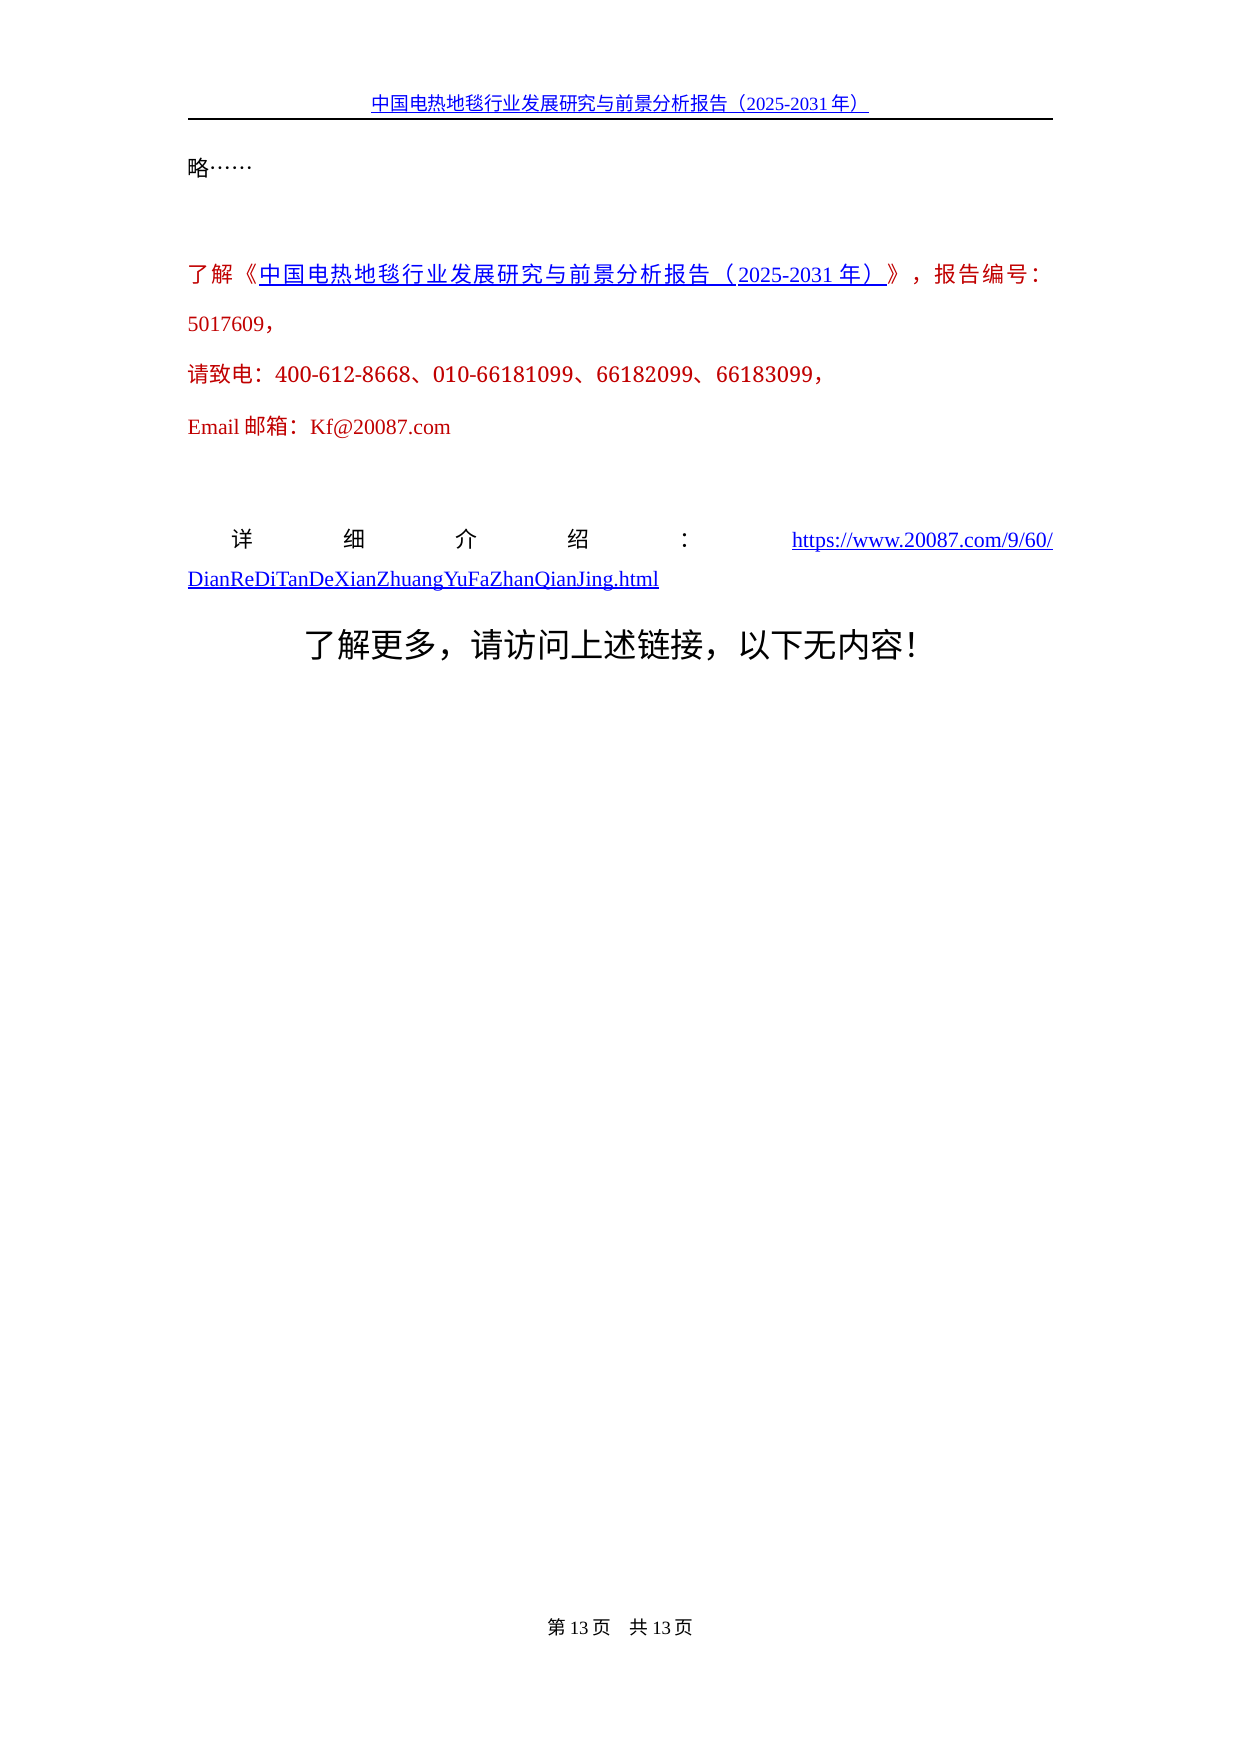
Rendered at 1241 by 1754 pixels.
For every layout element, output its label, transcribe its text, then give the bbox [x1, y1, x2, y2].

text 了解《中国电热地毯行业发展研究与前景分析报告（2025-2031年）》，报告编号：5017609， [187, 257, 1053, 338]
text 请致电：400-612-8668、010-66181099、66182099、66183099， [187, 357, 1053, 389]
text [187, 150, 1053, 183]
text Email邮箱：Kf@20087.com [187, 408, 1053, 441]
title 了解更多，请访问上述链接，以下无内容！ [187, 610, 1053, 675]
text 详细介绍：https://www.20087.com/9/60/DianReDiTanDeXianZhuangYuFaZhanQianJing.html [187, 521, 1053, 594]
